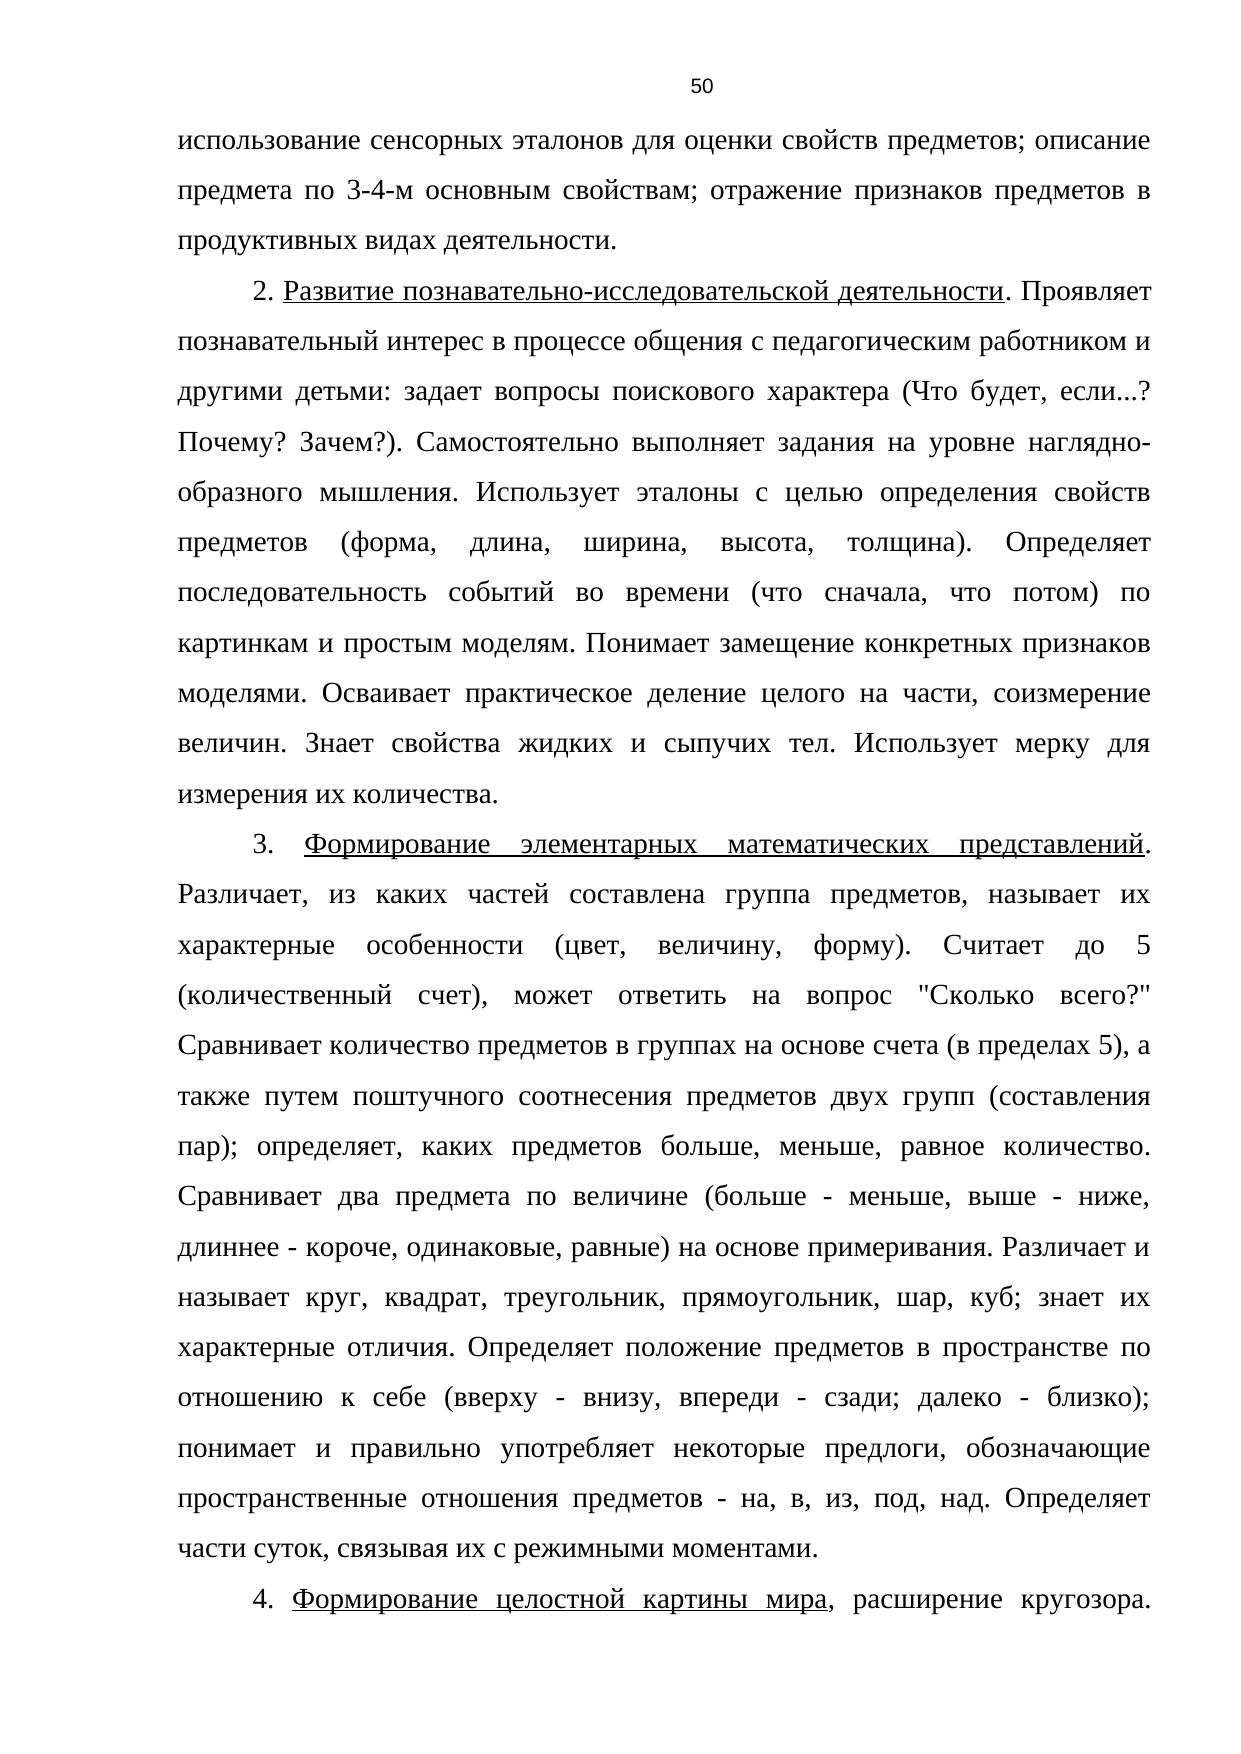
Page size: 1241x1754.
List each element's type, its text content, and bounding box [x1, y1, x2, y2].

text 3. Формирование элементарных математических представлений. Различает, из каких частей составлена группа предметов, называет их характерные особенности (цвет, величину, форму). Считает до 5 (количественный счет), может ответить на вопрос "Сколько всего?" Сравнивает количество предметов в группах на основе счета (в пределах 5), а также путем поштучного соотнесения предметов двух групп (составления пар); определяет, каких предметов больше, меньше, равное количество. Сравнивает два предмета по величине (больше - меньше, выше - ниже, длиннее - короче, одинаковые, равные) на основе примеривания. Различает и называет круг, квадрат, треугольник, прямоугольник, шар, куб; знает их характерные отличия. Определяет положение предметов в пространстве по отношению к себе (вверху - внизу, впереди - сзади; далеко - близко); понимает и правильно употребляет некоторые предлоги, обозначающие пространственные отношения предметов - на, в, из, под, над. Определяет части суток, связывая их с режимными моментами. [177, 826, 1152, 1564]
text 2. Развитие познавательно-исследовательской деятельности. Проявляет познавательный интерес в процессе общения с педагогическим работником и другими детьми: задает вопросы поискового характера (Что будет, если...? Почему? Зачем?). Самостоятельно выполняет задания на уровне наглядно-образного мышления. Использует эталоны с целью определения свойств предметов (форма, длина, ширина, высота, толщина). Определяет последовательность событий во времени (что сначала, что потом) по картинкам и простым моделям. Понимает замещение конкретных признаков моделями. Осваивает практическое деление целого на части, соизмерение величин. Знает свойства жидких и сыпучих тел. Использует мерку для измерения их количества. [177, 273, 1152, 809]
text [177, 1581, 1152, 1614]
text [177, 122, 1152, 256]
